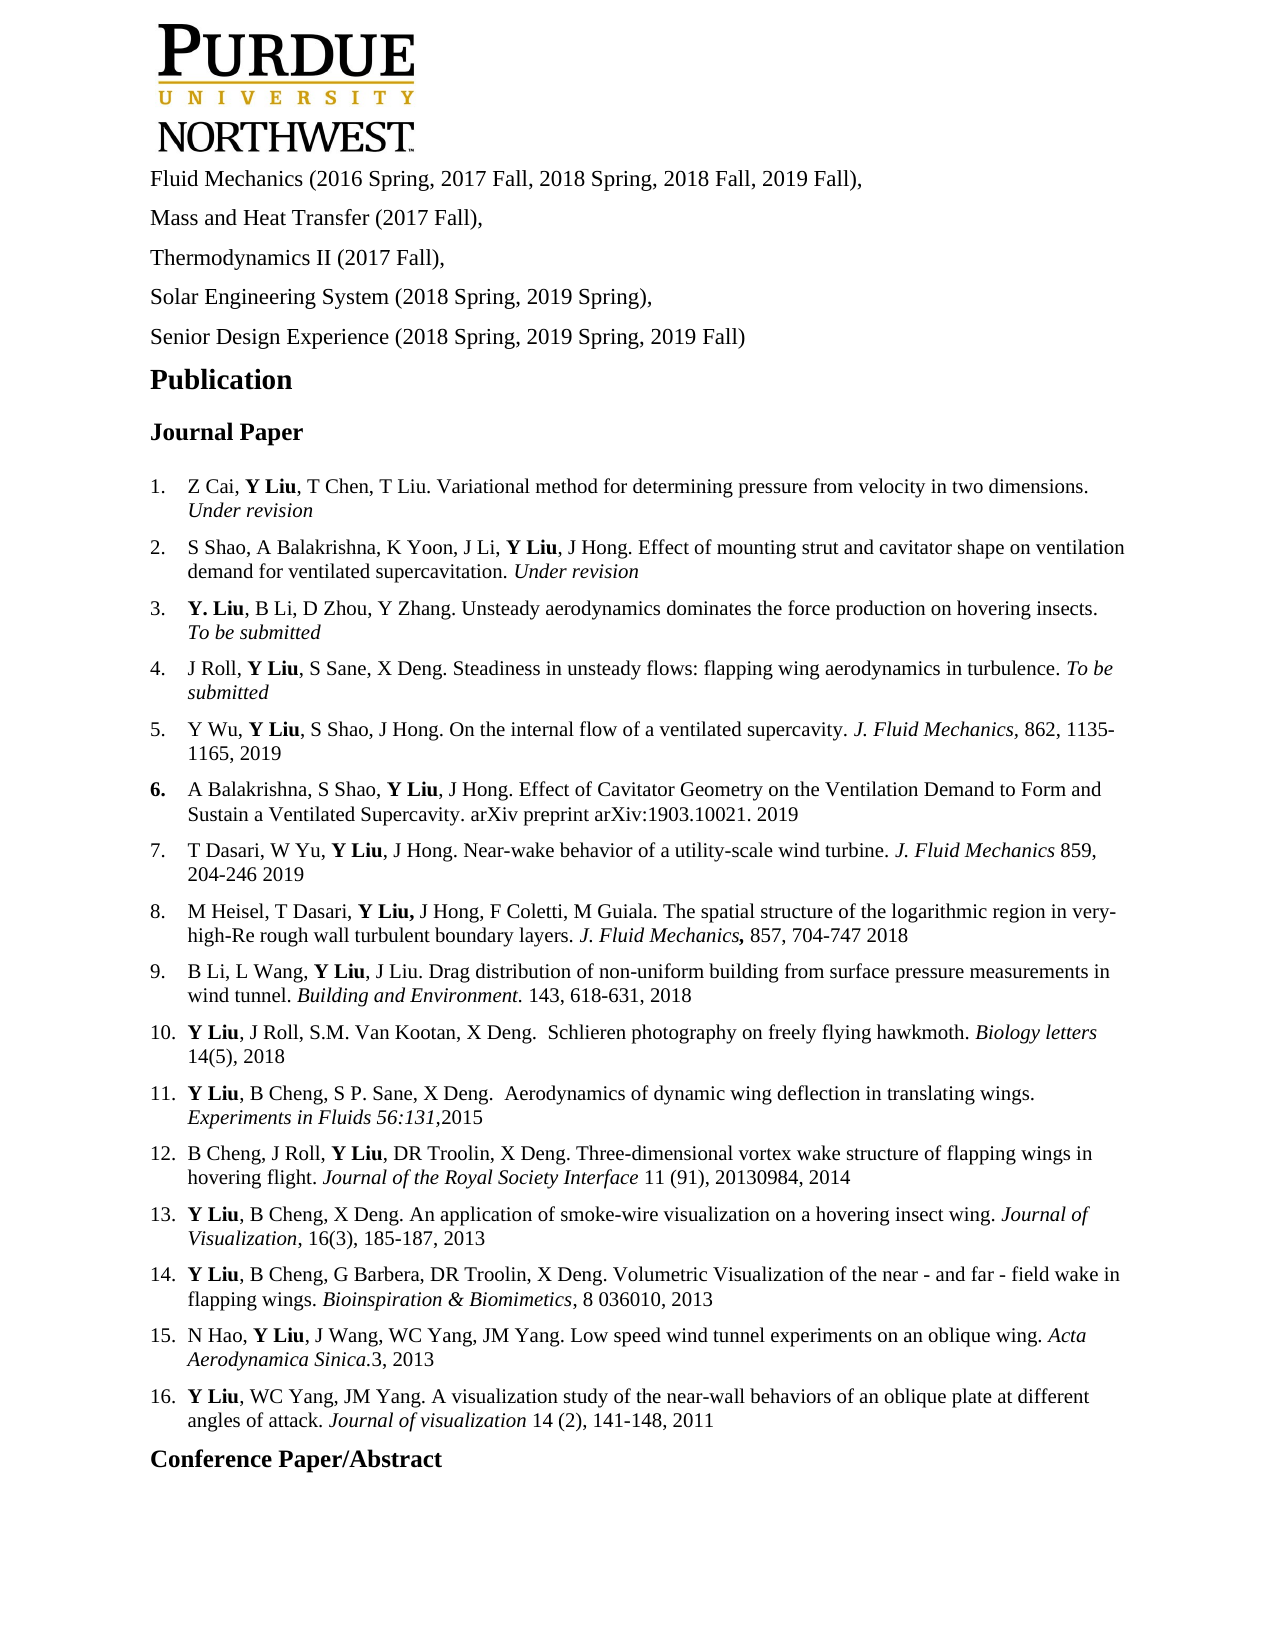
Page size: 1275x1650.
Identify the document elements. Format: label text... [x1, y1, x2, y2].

list J Roll, Y Liu, S Sane, X Deng. Steadiness in unsteady flows: flapping wing aerodynamics in turbulence. To be submitted [150, 656, 1125, 704]
list Y Liu, B Cheng, S P. Sane, X Deng. Aerodynamics of dynamic wing deflection in translating wings. Experiments in Fluids 56:131,2015 [150, 1081, 1125, 1129]
text Mass and Heat Transfer (2017 Fall), [150, 204, 1125, 231]
list Y. Liu, B Li, D Zhou, Y Zhang. Unsteady aerodynamics dominates the force production on hovering insects. To be submitted [150, 596, 1125, 644]
list T Dasari, W Yu, Y Liu, J Hong. Near-wake behavior of a utility-scale wind turbine. J. Fluid Mechanics 859, 204-246 2019 [150, 838, 1125, 886]
list Y Liu, J Roll, S.M. Van Kootan, X Deng. Schlieren photography on freely flying hawkmoth. Biology letters 14(5), 2018 [150, 1020, 1125, 1068]
list Z Cai, Y Liu, T Chen, T Liu. Variational method for determining pressure from velocity in two dimensions. Under revision [150, 474, 1125, 522]
text Fluid Mechanics (2016 Spring, 2017 Fall, 2018 Spring, 2018 Fall, 2019 Fall), [150, 165, 1125, 191]
text Journal Paper [150, 417, 1125, 446]
list Y Liu, WC Yang, JM Yang. A visualization study of the near-wall behaviors of an oblique plate at different angles of attack. Journal of visualization 14 (2), 141-148, 2011 [150, 1384, 1125, 1432]
list B Cheng, J Roll, Y Liu, DR Troolin, X Deng. Three-dimensional vortex wake structure of flapping wings in hovering flight. Journal of the Royal Society Interface 11 (91), 20130984, 2014 [150, 1141, 1125, 1189]
text Senior Design Experience (2018 Spring, 2019 Spring, 2019 Fall) [150, 323, 1125, 349]
list Y Liu, B Cheng, X Deng. An application of smoke-wire visualization on a hovering insect wing. Journal of Visualization, 16(3), 185-187, 2013 [150, 1202, 1125, 1250]
list N Hao, Y Liu, J Wang, WC Yang, JM Yang. Low speed wind tunnel experiments on an oblique wing. Acta Aerodynamica Sinica.3, 2013 [150, 1323, 1125, 1371]
list S Shao, A Balakrishna, K Yoon, J Li, Y Liu, J Hong. Effect of mounting strut and cavitator shape on ventilation demand for ventilated supercavitation. Under revision [150, 535, 1125, 583]
list A Balakrishna, S Shao, Y Liu, J Hong. Effect of Cavitator Geometry on the Ventilation Demand to Form and Sustain a Ventilated Supercavity. arXiv preprint arXiv:1903.10021. 2019 [150, 777, 1125, 826]
text Solar Engineering System (2018 Spring, 2019 Spring), [150, 283, 1125, 310]
list Y Wu, Y Liu, S Shao, J Hong. On the internal flow of a ventilated supercavity. J. Fluid Mechanics, 862, 1135-1165, 2019 [150, 717, 1125, 765]
text Thermodynamics II (2017 Fall), [150, 244, 1125, 270]
list M Heisel, T Dasari, Y Liu, J Hong, F Coletti, M Guiala. The spatial structure of the logarithmic region in very-high-Re rough wall turbulent boundary layers. J. Fluid Mechanics, 857, 704-747 2018 [150, 899, 1125, 947]
list B Li, L Wang, Y Liu, J Liu. Drag distribution of non-uniform building from surface pressure measurements in wind tunnel. Building and Environment. 143, 618-631, 2018 [150, 959, 1125, 1007]
list Y Liu, B Cheng, G Barbera, DR Troolin, X Deng. Volumetric Visualization of the near - and far - field wake in flapping wings. Bioinspiration & Biomimetics, 8 036010, 2013 [150, 1262, 1125, 1311]
text Publication [150, 362, 1125, 396]
text Conference Paper/Abstract [150, 1444, 1125, 1473]
picture [155, 15, 418, 165]
